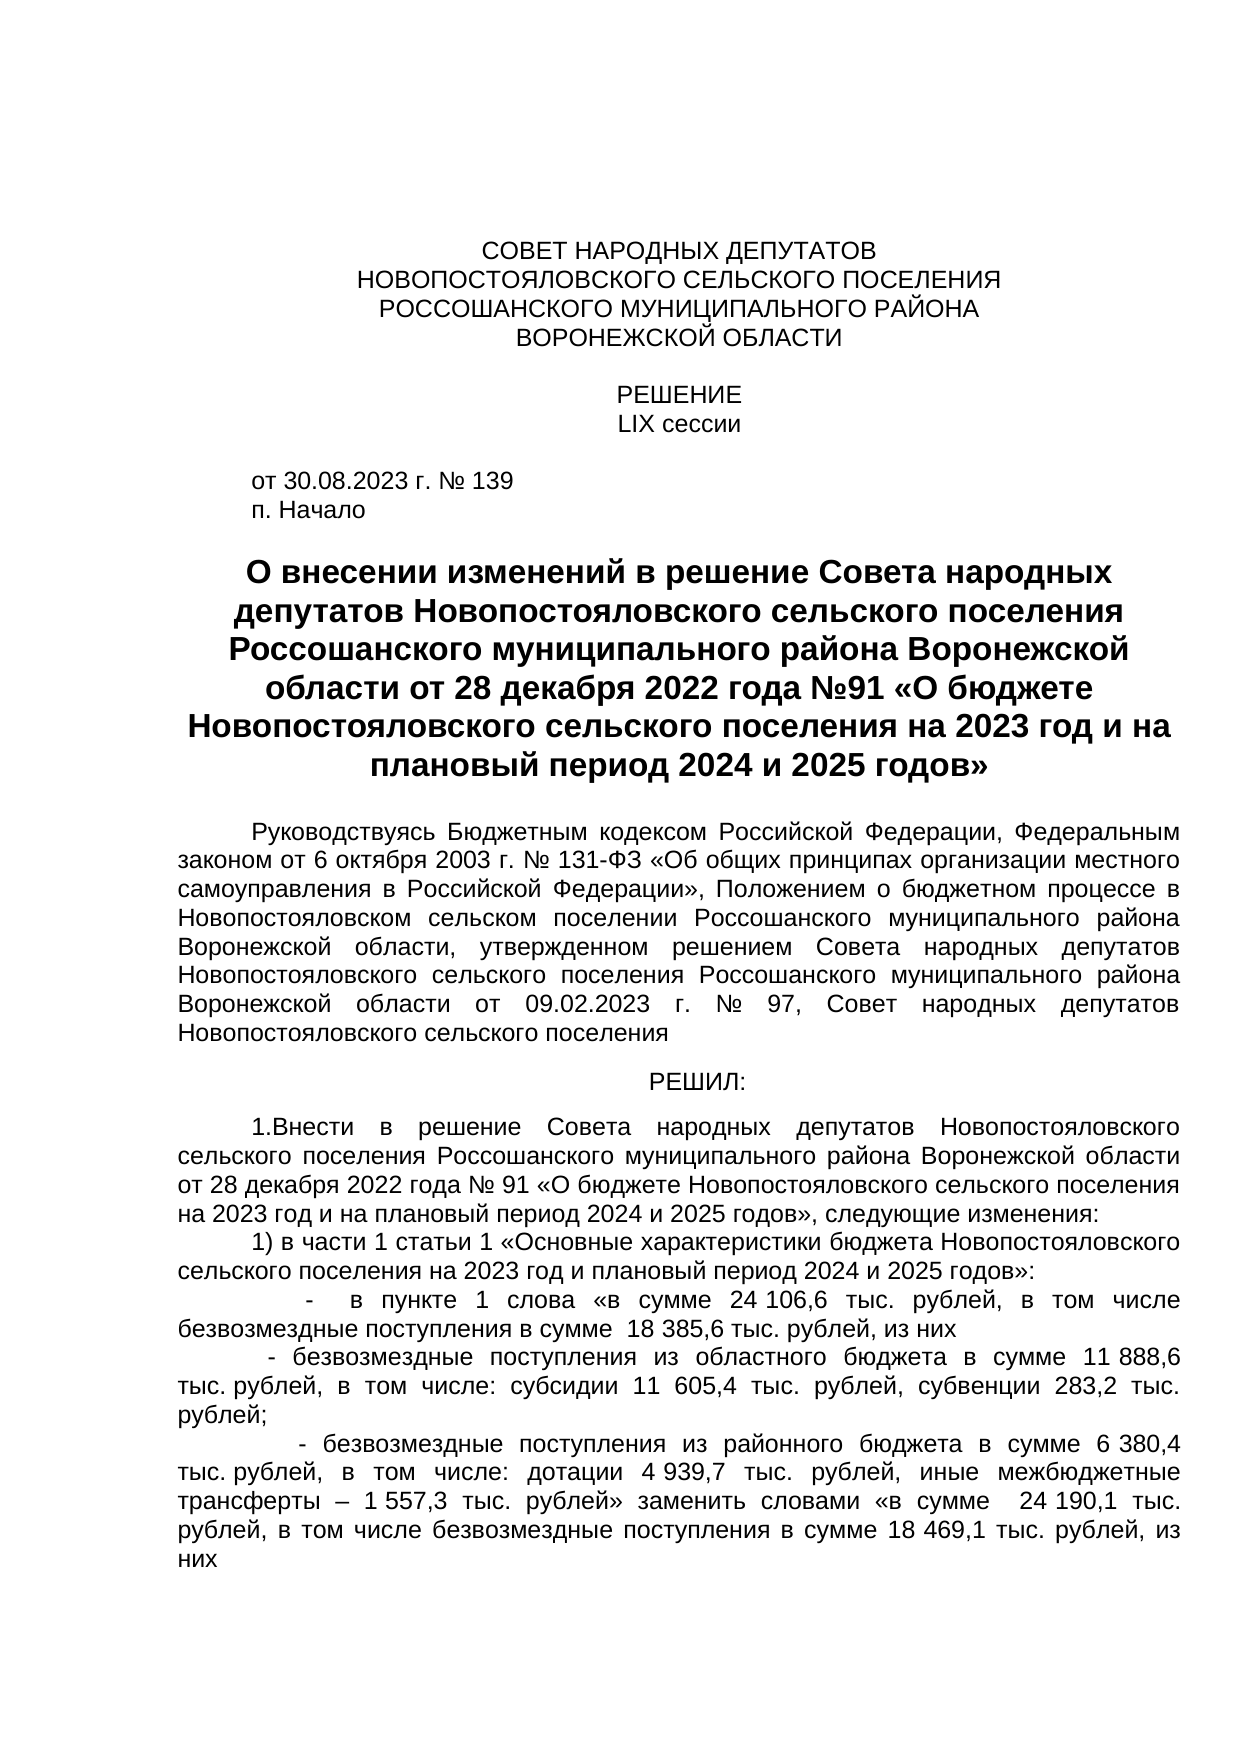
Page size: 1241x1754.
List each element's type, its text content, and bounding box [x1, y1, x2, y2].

text 1) в части 1 статьи 1 «Основные характеристики бюджета Новопостояловского сельского поселения на 2023 год и плановый период 2024 и 2025 годов»: [177, 1227, 1181, 1285]
text от 30.08.2023 г. № 139 [177, 466, 1181, 495]
text РОССОШАНСКОГО МУНИЦИПАЛЬНОГО РАЙОНА [177, 294, 1181, 322]
text РЕШИЛ: [177, 1071, 1181, 1096]
text п. Начало [177, 495, 1181, 524]
text СОВЕТ НАРОДНЫХ ДЕПУТАТОВ [177, 236, 1181, 265]
text 1.Внести в решение Совета народных депутатов Новопостояловского сельского поселения Россошанского муниципального района Воронежской области от 28 декабря 2022 года № 91 «О бюджете Новопостояловского сельского поселения на 2023 год и на плановый период 2024 и 2025 годов», следующие изменения: [177, 1112, 1181, 1227]
text - безвозмездные поступления из районного бюджета в сумме 6 380,4 тыс. рублей, в том числе: дотации 4 939,7 тыс. рублей, иные межбюджетные трансферты – 1 557,3 тыс. рублей» заменить словами «в сумме 24 190,1 тыс. рублей, в том числе безвозмездные поступления в сумме 18 469,1 тыс. рублей, из них [177, 1429, 1181, 1572]
text НОВОПОСТОЯЛОВСКОГО сельского поселения [177, 265, 1181, 294]
text РЕШЕНИЕ [177, 380, 1181, 409]
text ВОРОНЕЖСКОЙ ОБЛАСТИ [177, 322, 1181, 351]
text - в пункте 1 слова «в сумме 24 106,6 тыс. рублей, в том числе безвозмездные поступления в сумме 18 385,6 тыс. рублей, из них [177, 1285, 1181, 1342]
title О внесении изменений в решение Совета народных депутатов Новопостояловского сельского поселения Россошанского муниципального района Воронежской области от 28 декабря 2022 года №91 «О бюджете Новопостояловского сельского поселения на 2023 год и на плановый период 2024 и 2025 годов» [177, 552, 1181, 783]
text LIX сессии [177, 409, 1181, 437]
text Руководствуясь Бюджетным кодексом Российской Федерации, Федеральным законом от 6 октября . № 131-ФЗ «Об общих принципах организации местного самоуправления в Российской Федерации», Положением о бюджетном процессе в Новопостояловском сельском поселении Россошанского муниципального района Воронежской области, утвержденном решением Совета народных депутатов Новопостояловского сельского поселения Россошанского муниципального района Воронежской области от 09.02.2023 г. № 97, Совет народных депутатов Новопостояловского сельского поселения [177, 817, 1181, 1047]
